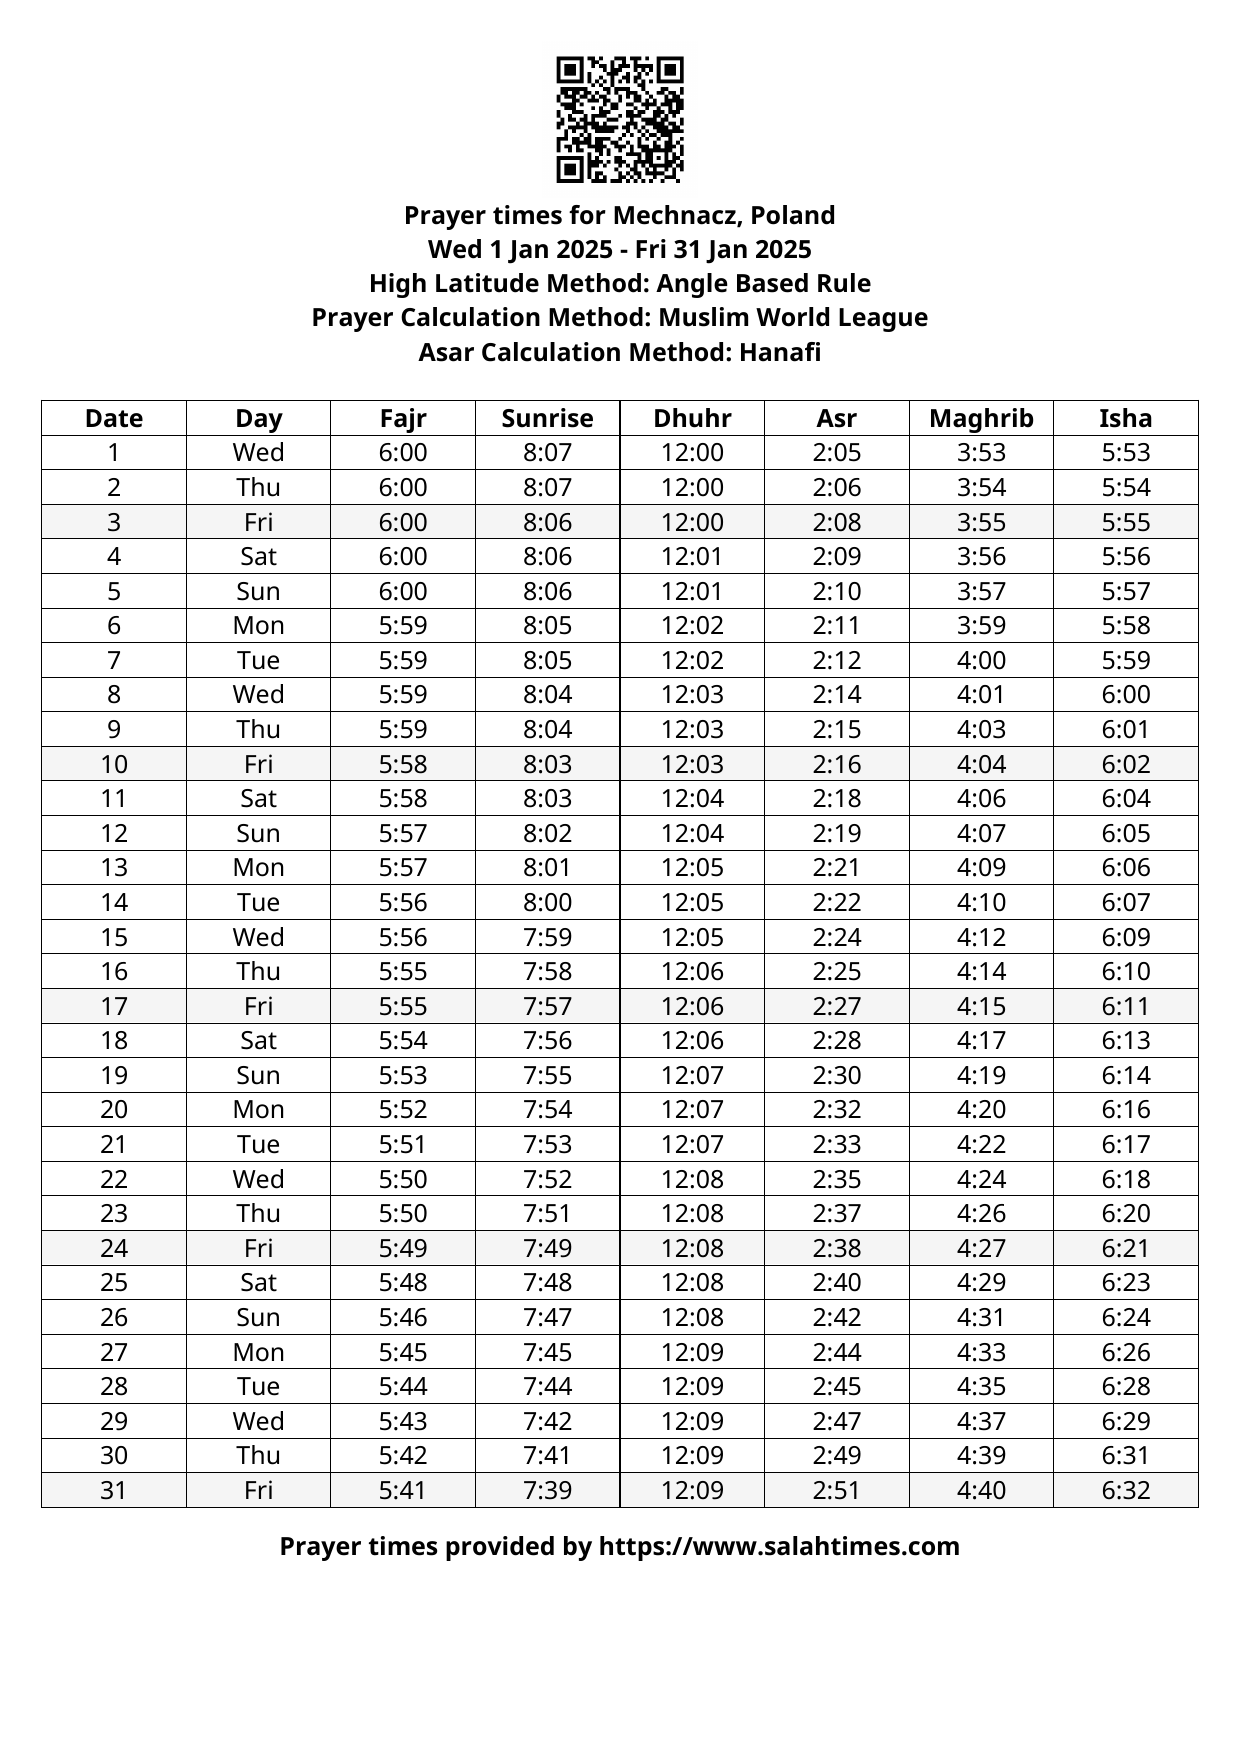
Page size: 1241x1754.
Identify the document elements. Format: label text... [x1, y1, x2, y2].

table_cell 2:24 [765, 920, 909, 953]
table_cell Mon [187, 1093, 330, 1126]
table_cell 5:45 [331, 1335, 475, 1368]
table_cell 4:07 [910, 816, 1053, 849]
table_cell 2:09 [765, 539, 909, 573]
text Prayer times provided by https://www.salahtimes.com [42, 1528, 1198, 1563]
table_cell 12:09 [621, 1335, 764, 1368]
table_cell 6:18 [1054, 1162, 1198, 1195]
table_cell 6:00 [331, 505, 475, 538]
table_header Isha [1054, 401, 1198, 434]
table_cell 26 [42, 1300, 186, 1334]
table_cell 8:07 [476, 470, 619, 504]
table_cell 4:26 [910, 1196, 1053, 1230]
table_cell 8:06 [476, 539, 619, 573]
table_cell 7:59 [476, 920, 619, 953]
table_cell 11 [42, 781, 186, 815]
table_cell 5:42 [331, 1439, 475, 1472]
table_cell 8:01 [476, 851, 619, 884]
table_cell 12:00 [621, 505, 764, 538]
table_cell Sun [187, 574, 330, 607]
table_cell 12:09 [621, 1439, 764, 1472]
table_cell 7:57 [476, 989, 619, 1022]
table_cell 12:09 [621, 1404, 764, 1437]
table_cell 4:06 [910, 781, 1053, 815]
table_cell 2:28 [765, 1024, 909, 1057]
table_cell 5:55 [1054, 505, 1198, 538]
table_cell 6:17 [1054, 1127, 1198, 1161]
table_cell 5:54 [1054, 470, 1198, 504]
table_cell 2:35 [765, 1162, 909, 1195]
table_cell 4:17 [910, 1024, 1053, 1057]
table_cell 4:27 [910, 1231, 1053, 1264]
table_cell 4:01 [910, 678, 1053, 711]
table_cell 7:44 [476, 1369, 619, 1403]
table_cell 5:59 [1054, 643, 1198, 677]
text High Latitude Method: Angle Based Rule [42, 266, 1198, 300]
table_cell 8:03 [476, 747, 619, 780]
table_cell 24 [42, 1231, 186, 1264]
table_cell 6:24 [1054, 1300, 1198, 1334]
table_cell Fri [187, 989, 330, 1022]
table_cell 5:43 [331, 1404, 475, 1437]
table_cell 31 [42, 1473, 186, 1507]
table_cell 6:32 [1054, 1473, 1198, 1507]
table_cell 4 [42, 539, 186, 573]
table_cell 1 [42, 436, 186, 469]
table_cell 2:38 [765, 1231, 909, 1264]
table_cell 4:14 [910, 954, 1053, 988]
table_cell 3 [42, 505, 186, 538]
table_cell 2:32 [765, 1093, 909, 1126]
table_cell 7:53 [476, 1127, 619, 1161]
table_cell 7:47 [476, 1300, 619, 1334]
table_cell 3:59 [910, 609, 1053, 642]
table_cell 7:51 [476, 1196, 619, 1230]
table_header Dhuhr [621, 401, 764, 434]
table_cell 5:59 [331, 643, 475, 677]
table_cell 4:04 [910, 747, 1053, 780]
table_cell 4:12 [910, 920, 1053, 953]
table_cell 2:11 [765, 609, 909, 642]
table_cell 6:13 [1054, 1024, 1198, 1057]
table_cell 6:04 [1054, 781, 1198, 815]
table_cell 2:37 [765, 1196, 909, 1230]
table_cell 12:00 [621, 470, 764, 504]
table_cell 8:06 [476, 574, 619, 607]
table_cell 12:08 [621, 1231, 764, 1264]
table_cell 6:01 [1054, 712, 1198, 746]
table_cell 5:50 [331, 1196, 475, 1230]
table_cell Fri [187, 1473, 330, 1507]
table_cell 2:47 [765, 1404, 909, 1437]
table_cell 8:04 [476, 678, 619, 711]
table_cell 10 [42, 747, 186, 780]
table_cell 2:16 [765, 747, 909, 780]
table_cell Wed [187, 1162, 330, 1195]
table_header Fajr [331, 401, 475, 434]
table_cell 7:49 [476, 1231, 619, 1264]
table_cell Sat [187, 539, 330, 573]
table_cell 7:45 [476, 1335, 619, 1368]
table_cell 7:52 [476, 1162, 619, 1195]
table_cell Mon [187, 1335, 330, 1368]
table_cell 4:15 [910, 989, 1053, 1022]
table_cell 5:58 [331, 781, 475, 815]
table_cell 15 [42, 920, 186, 953]
table_cell 6:29 [1054, 1404, 1198, 1437]
table_cell 6:10 [1054, 954, 1198, 988]
table_header Asr [765, 401, 909, 434]
table_cell 12:07 [621, 1058, 764, 1092]
table_cell 6:00 [1054, 678, 1198, 711]
table_cell Thu [187, 1196, 330, 1230]
table_cell 17 [42, 989, 186, 1022]
table_cell 7 [42, 643, 186, 677]
table_cell 2:44 [765, 1335, 909, 1368]
table_cell 5:59 [331, 712, 475, 746]
table_cell 6:31 [1054, 1439, 1198, 1472]
table_cell 12:04 [621, 781, 764, 815]
table_cell 21 [42, 1127, 186, 1161]
table_cell 7:48 [476, 1266, 619, 1299]
table_cell 12:08 [621, 1162, 764, 1195]
table_cell 2:19 [765, 816, 909, 849]
table_cell 19 [42, 1058, 186, 1092]
table_cell Sun [187, 1058, 330, 1092]
table_cell 2:06 [765, 470, 909, 504]
table_cell 12:09 [621, 1473, 764, 1507]
table_cell 12:01 [621, 574, 764, 607]
table_cell 12:01 [621, 539, 764, 573]
table_cell 6:07 [1054, 885, 1198, 919]
table_cell 12:05 [621, 920, 764, 953]
table_cell 7:54 [476, 1093, 619, 1126]
table_cell Sat [187, 781, 330, 815]
table_cell Wed [187, 678, 330, 711]
table_cell 2:22 [765, 885, 909, 919]
table_cell 6:00 [331, 470, 475, 504]
table_cell Fri [187, 747, 330, 780]
table_cell 5:50 [331, 1162, 475, 1195]
table_cell 6:06 [1054, 851, 1198, 884]
table_cell 5:57 [331, 851, 475, 884]
table_cell 6:20 [1054, 1196, 1198, 1230]
table_cell 30 [42, 1439, 186, 1472]
table_cell Sun [187, 1300, 330, 1334]
table_cell 4:09 [910, 851, 1053, 884]
table_cell 5:51 [331, 1127, 475, 1161]
table_cell 4:29 [910, 1266, 1053, 1299]
table_cell 5:48 [331, 1266, 475, 1299]
table_cell 8:07 [476, 436, 619, 469]
table_cell 12:06 [621, 1024, 764, 1057]
table_cell 5:59 [331, 678, 475, 711]
table_cell 6:05 [1054, 816, 1198, 849]
table_cell 28 [42, 1369, 186, 1403]
text Wed 1 Jan 2025 - Fri 31 Jan 2025 [42, 232, 1198, 266]
table_cell 6:28 [1054, 1369, 1198, 1403]
table_cell 12:08 [621, 1196, 764, 1230]
table_cell 3:57 [910, 574, 1053, 607]
table_cell 2:14 [765, 678, 909, 711]
table_cell 12:06 [621, 954, 764, 988]
table_cell 8:05 [476, 609, 619, 642]
table_cell 4:20 [910, 1093, 1053, 1126]
table_cell 25 [42, 1266, 186, 1299]
table_cell 4:03 [910, 712, 1053, 746]
table_cell 12:03 [621, 712, 764, 746]
table_cell 7:56 [476, 1024, 619, 1057]
table_header Day [187, 401, 330, 434]
table_cell 12:04 [621, 816, 764, 849]
table_cell 3:56 [910, 539, 1053, 573]
table_cell 8:02 [476, 816, 619, 849]
table_cell 5:52 [331, 1093, 475, 1126]
table_header Date [42, 401, 186, 434]
table_cell 7:58 [476, 954, 619, 988]
table_cell 5:54 [331, 1024, 475, 1057]
table_cell 5:58 [1054, 609, 1198, 642]
table_cell 6:02 [1054, 747, 1198, 780]
table_cell Mon [187, 609, 330, 642]
table_cell 22 [42, 1162, 186, 1195]
text Prayer times for Mechnacz, Poland [42, 198, 1198, 232]
table_cell 8:03 [476, 781, 619, 815]
table_cell 2:33 [765, 1127, 909, 1161]
table_cell 5:53 [331, 1058, 475, 1092]
table_cell Fri [187, 505, 330, 538]
table_cell 5:56 [331, 920, 475, 953]
table_cell Tue [187, 1369, 330, 1403]
table_cell 4:22 [910, 1127, 1053, 1161]
table_cell 8:00 [476, 885, 619, 919]
table_cell 2:21 [765, 851, 909, 884]
table_cell 2:18 [765, 781, 909, 815]
table_cell 12 [42, 816, 186, 849]
table_cell 6:14 [1054, 1058, 1198, 1092]
table_cell 2:08 [765, 505, 909, 538]
table_cell 5:53 [1054, 436, 1198, 469]
table_cell Thu [187, 1439, 330, 1472]
table_cell 6:00 [331, 539, 475, 573]
table_cell 2:25 [765, 954, 909, 988]
table_cell Wed [187, 1404, 330, 1437]
text Prayer Calculation Method: Muslim World League [42, 300, 1198, 334]
table_cell 6:16 [1054, 1093, 1198, 1126]
table_cell Thu [187, 712, 330, 746]
table_cell 8:05 [476, 643, 619, 677]
table_cell 12:08 [621, 1266, 764, 1299]
table_cell 23 [42, 1196, 186, 1230]
table_cell 12:02 [621, 643, 764, 677]
table_cell 6:11 [1054, 989, 1198, 1022]
table_cell 3:55 [910, 505, 1053, 538]
table_cell 12:03 [621, 678, 764, 711]
table_cell Fri [187, 1231, 330, 1264]
table_cell 5:59 [331, 609, 475, 642]
table_cell 5:58 [331, 747, 475, 780]
table_cell Thu [187, 954, 330, 988]
table_cell 12:02 [621, 609, 764, 642]
table_cell 16 [42, 954, 186, 988]
table_cell 5:56 [331, 885, 475, 919]
table_cell 27 [42, 1335, 186, 1368]
table_cell 8:06 [476, 505, 619, 538]
table_cell 2:49 [765, 1439, 909, 1472]
table_cell 6 [42, 609, 186, 642]
table_cell 12:05 [621, 851, 764, 884]
table_cell 6:00 [331, 436, 475, 469]
table_cell 14 [42, 885, 186, 919]
table_cell 4:33 [910, 1335, 1053, 1368]
table_cell 2:40 [765, 1266, 909, 1299]
table_cell Sat [187, 1024, 330, 1057]
table_cell 2:45 [765, 1369, 909, 1403]
table_cell 4:39 [910, 1439, 1053, 1472]
table_cell 3:54 [910, 470, 1053, 504]
table_cell 20 [42, 1093, 186, 1126]
table_cell Sun [187, 816, 330, 849]
table_cell Tue [187, 643, 330, 677]
table_cell 12:09 [621, 1369, 764, 1403]
table_cell 3:53 [910, 436, 1053, 469]
table_header Sunrise [476, 401, 619, 434]
table_cell 12:07 [621, 1093, 764, 1126]
table_cell 8 [42, 678, 186, 711]
table_cell Tue [187, 1127, 330, 1161]
table_cell 12:07 [621, 1127, 764, 1161]
table_cell 8:04 [476, 712, 619, 746]
table_cell 6:09 [1054, 920, 1198, 953]
table_cell 4:19 [910, 1058, 1053, 1092]
table_cell 4:24 [910, 1162, 1053, 1195]
table_cell 5:55 [331, 989, 475, 1022]
table_cell 2:30 [765, 1058, 909, 1092]
table_cell 4:35 [910, 1369, 1053, 1403]
table_cell 4:00 [910, 643, 1053, 677]
table_cell 4:40 [910, 1473, 1053, 1507]
table_cell 2:42 [765, 1300, 909, 1334]
table_cell 7:55 [476, 1058, 619, 1092]
table_cell 7:41 [476, 1439, 619, 1472]
table_cell 12:06 [621, 989, 764, 1022]
table_cell Wed [187, 920, 330, 953]
table_cell 2:15 [765, 712, 909, 746]
table_cell 29 [42, 1404, 186, 1437]
table_cell 2:27 [765, 989, 909, 1022]
table_cell 6:21 [1054, 1231, 1198, 1264]
table_cell Wed [187, 436, 330, 469]
table_cell 7:39 [476, 1473, 619, 1507]
table_cell 4:10 [910, 885, 1053, 919]
table_cell 2 [42, 470, 186, 504]
table_cell 5:41 [331, 1473, 475, 1507]
table_cell 18 [42, 1024, 186, 1057]
table_cell 2:10 [765, 574, 909, 607]
table_cell 12:05 [621, 885, 764, 919]
picture [542, 41, 699, 198]
table_cell 5:49 [331, 1231, 475, 1264]
table_cell 9 [42, 712, 186, 746]
table_cell 5:46 [331, 1300, 475, 1334]
table_cell 12:08 [621, 1300, 764, 1334]
table_cell 2:12 [765, 643, 909, 677]
text Asar Calculation Method: Hanafi [42, 334, 1198, 368]
table_cell 5 [42, 574, 186, 607]
table_cell 6:26 [1054, 1335, 1198, 1368]
table_cell Sat [187, 1266, 330, 1299]
table_cell 13 [42, 851, 186, 884]
table_cell 4:31 [910, 1300, 1053, 1334]
table_cell 5:44 [331, 1369, 475, 1403]
table_cell 2:51 [765, 1473, 909, 1507]
table_cell 5:57 [1054, 574, 1198, 607]
table_cell 5:55 [331, 954, 475, 988]
table_cell 12:00 [621, 436, 764, 469]
table_cell 5:56 [1054, 539, 1198, 573]
table_cell Thu [187, 470, 330, 504]
table_cell 12:03 [621, 747, 764, 780]
table_cell Tue [187, 885, 330, 919]
table_cell 4:37 [910, 1404, 1053, 1437]
table_cell 2:05 [765, 436, 909, 469]
table_header Maghrib [910, 401, 1053, 434]
table_cell 5:57 [331, 816, 475, 849]
table_cell 6:23 [1054, 1266, 1198, 1299]
table_cell Mon [187, 851, 330, 884]
table_cell 6:00 [331, 574, 475, 607]
table_cell 7:42 [476, 1404, 619, 1437]
